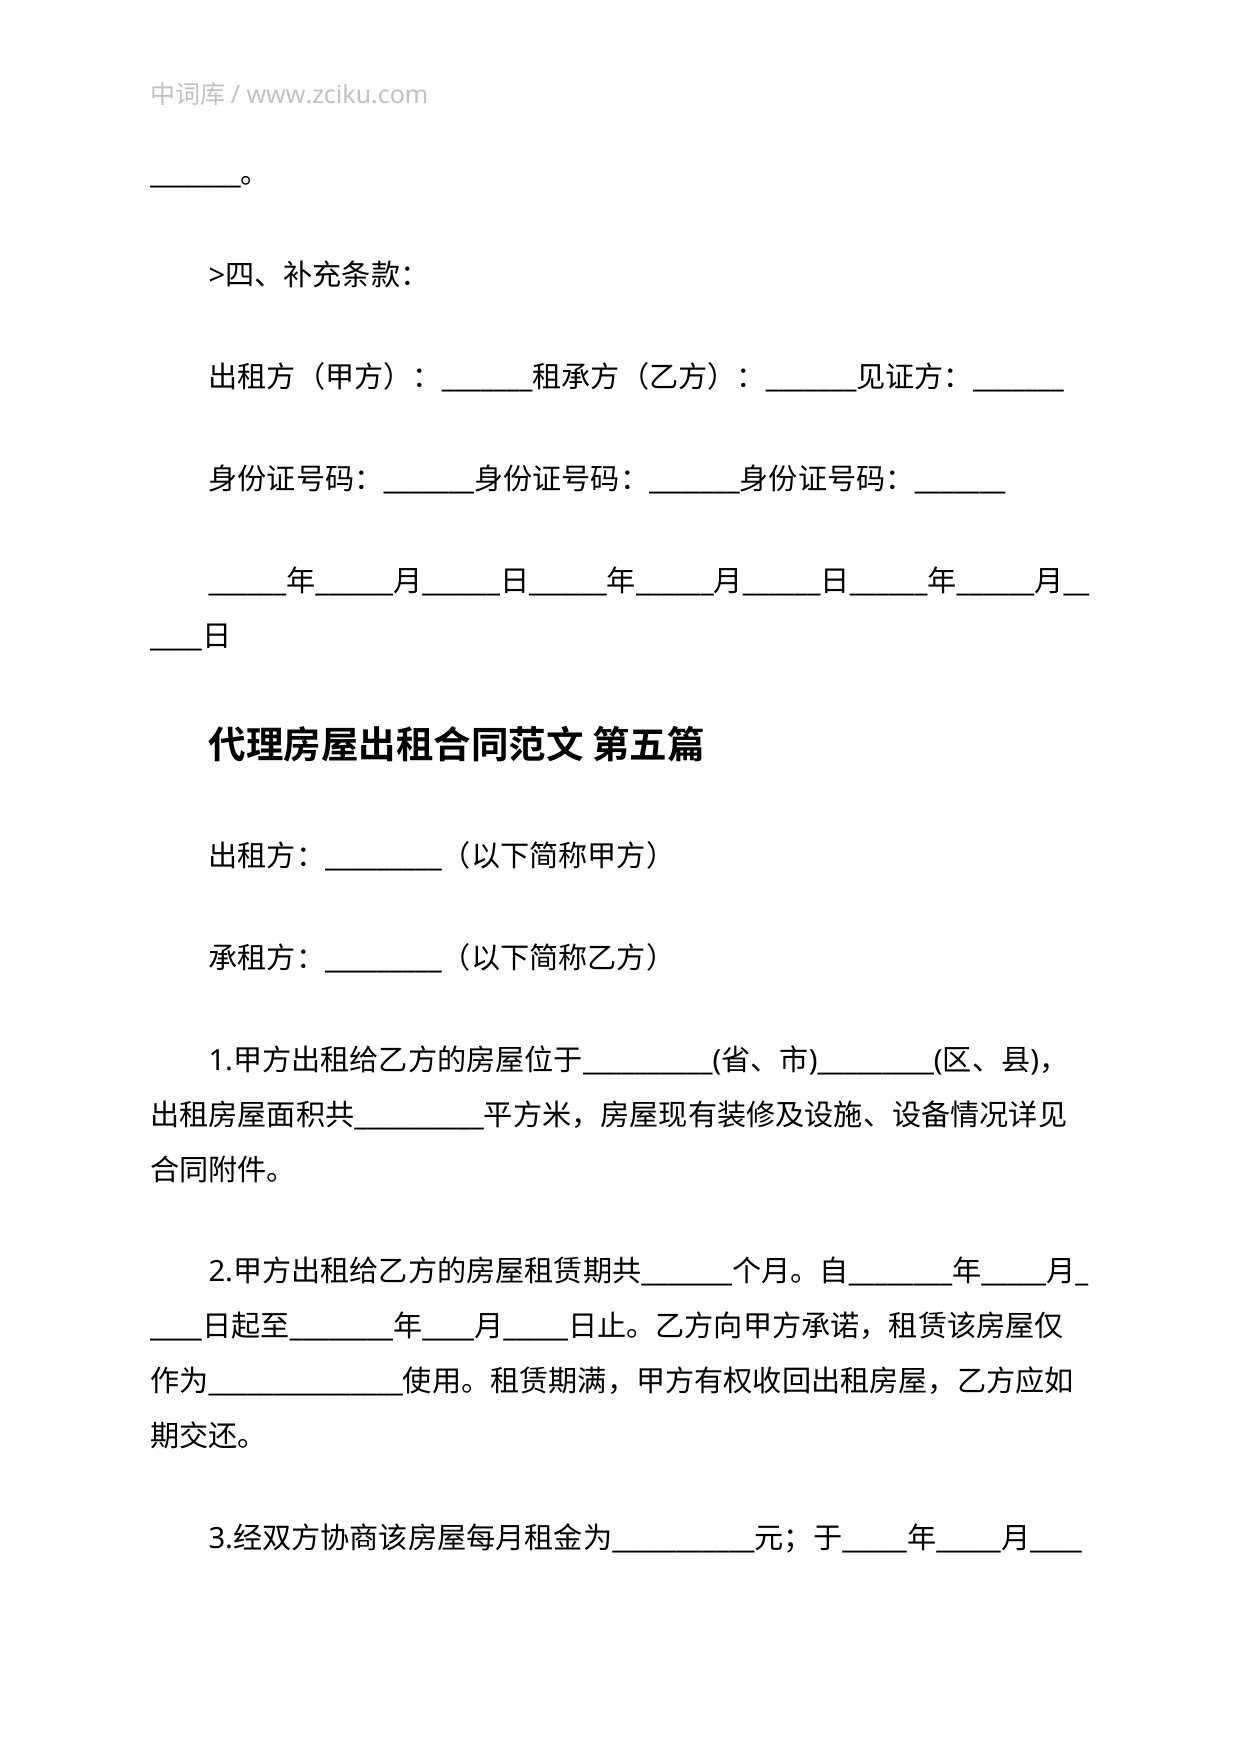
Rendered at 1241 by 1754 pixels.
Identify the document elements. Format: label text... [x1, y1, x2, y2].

text 2.甲方出租给乙方的房屋租赁期共_______个月。自________年_____月_____日起至________年____月_____日止。乙方向甲方承诺，租赁该房屋仅作为_______________使用。租赁期满，甲方有权收回出租房屋，乙方应如期交还。 [150, 1248, 1090, 1455]
text 代理房屋出租合同范文 第五篇 [150, 715, 1090, 769]
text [150, 1515, 1090, 1557]
text 出租方：_________（以下简称甲方） [150, 832, 1090, 875]
text >四、补充条款： [150, 252, 1090, 294]
text 1.甲方出租给乙方的房屋位于__________(省、市)_________(区、县)，出租房屋面积共__________平方米，房屋现有装修及设施、设备情况详见合同附件。 [150, 1036, 1090, 1188]
text ______年______月______日______年______月______日______年______月______日 [150, 558, 1090, 655]
text 出租方（甲方）：_______租承方（乙方）：_______见证方：_______ [150, 354, 1090, 396]
text 身份证号码：_______身份证号码：_______身份证号码：_______ [150, 456, 1090, 498]
text 承租方：_________（以下简称乙方） [150, 934, 1090, 977]
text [150, 150, 1090, 192]
